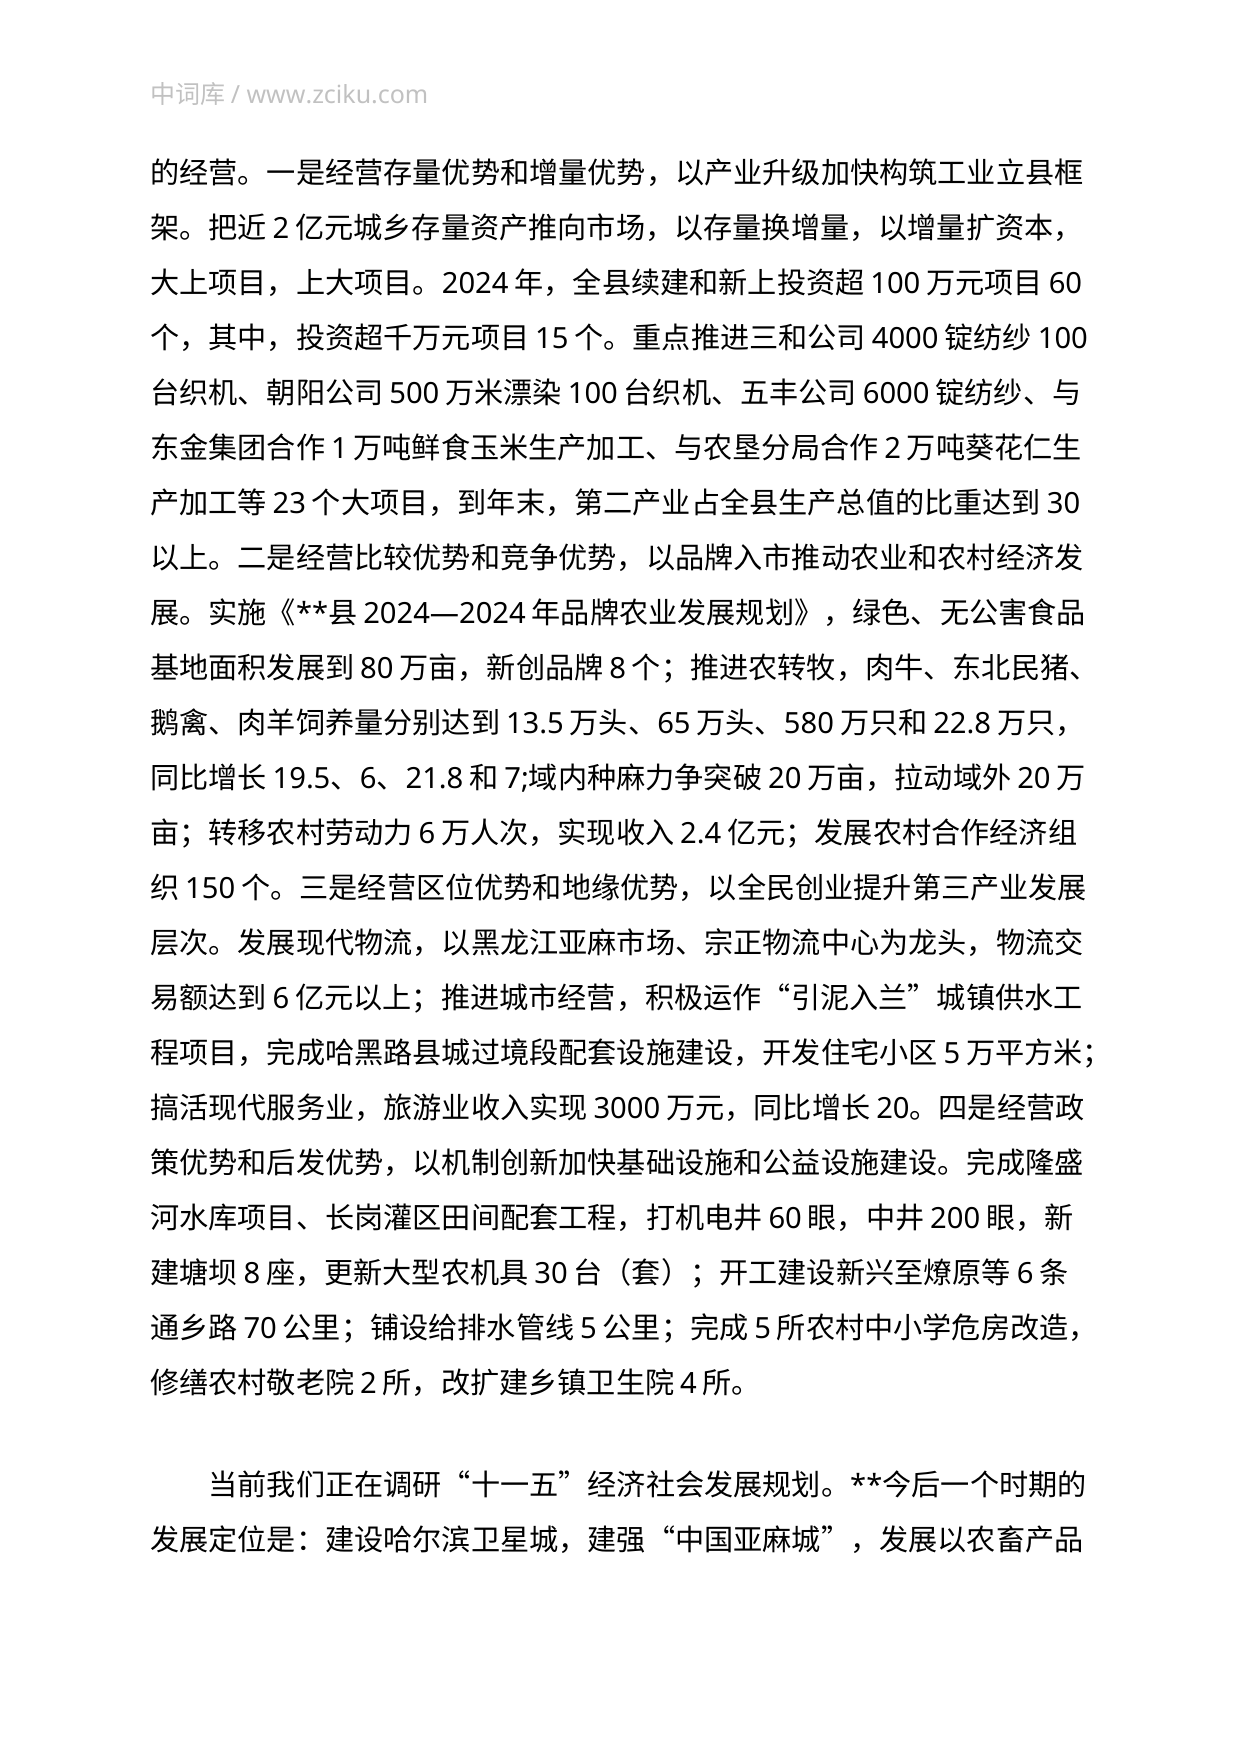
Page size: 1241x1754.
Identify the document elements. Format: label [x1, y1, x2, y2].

text [150, 1462, 1090, 1559]
text [150, 150, 1090, 1402]
